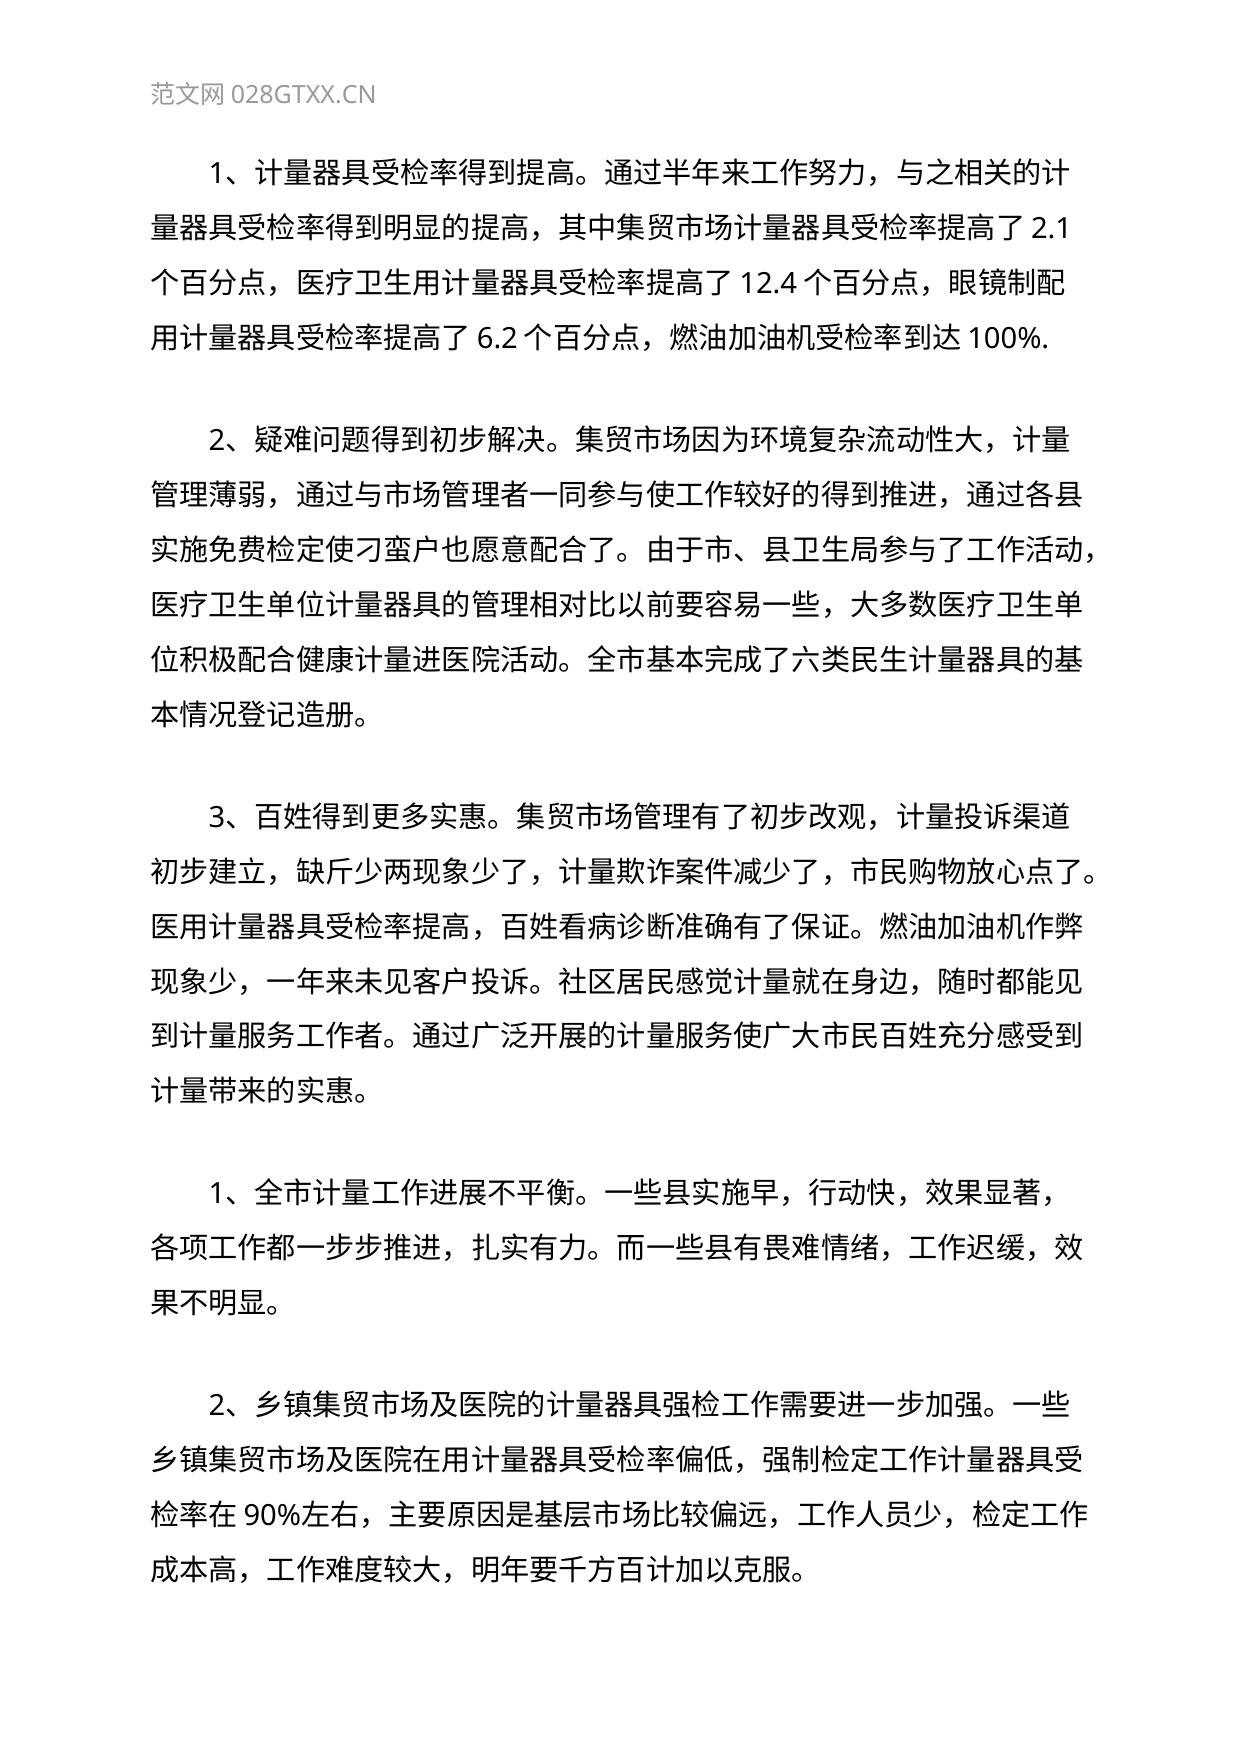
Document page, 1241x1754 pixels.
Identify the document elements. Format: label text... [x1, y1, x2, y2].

text 2、疑难问题得到初步解决。集贸市场因为环境复杂流动性大，计量管理薄弱，通过与市场管理者一同参与使工作较好的得到推进，通过各县实施免费检定使刁蛮户也愿意配合了。由于市、县卫生局参与了工作活动，医疗卫生单位计量器具的管理相对比以前要容易一些，大多数医疗卫生单位积极配合健康计量进医院活动。全市基本完成了六类民生计量器具的基本情况登记造册。 [150, 417, 1090, 734]
text 1、计量器具受检率得到提高。通过半年来工作努力，与之相关的计量器具受检率得到明显的提高，其中集贸市场计量器具受检率提高了2.1个百分点，医疗卫生用计量器具受检率提高了12.4个百分点，眼镜制配用计量器具受检率提高了6.2个百分点，燃油加油机受检率到达100%. [150, 150, 1090, 357]
text 1、全市计量工作进展不平衡。一些县实施早，行动快，效果显著，各项工作都一步步推进，扎实有力。而一些县有畏难情绪，工作迟缓，效果不明显。 [150, 1170, 1090, 1322]
text 2、乡镇集贸市场及医院的计量器具强检工作需要进一步加强。一些乡镇集贸市场及医院在用计量器具受检率偏低，强制检定工作计量器具受检率在90%左右，主要原因是基层市场比较偏远，工作人员少，检定工作成本高，工作难度较大，明年要千方百计加以克服。 [150, 1381, 1090, 1588]
text 3、百姓得到更多实惠。集贸市场管理有了初步改观，计量投诉渠道初步建立，缺斤少两现象少了，计量欺诈案件减少了，市民购物放心点了。医用计量器具受检率提高，百姓看病诊断准确有了保证。燃油加油机作弊现象少，一年来未见客户投诉。社区居民感觉计量就在身边，随时都能见到计量服务工作者。通过广泛开展的计量服务使广大市民百姓充分感受到计量带来的实惠。 [150, 793, 1090, 1110]
